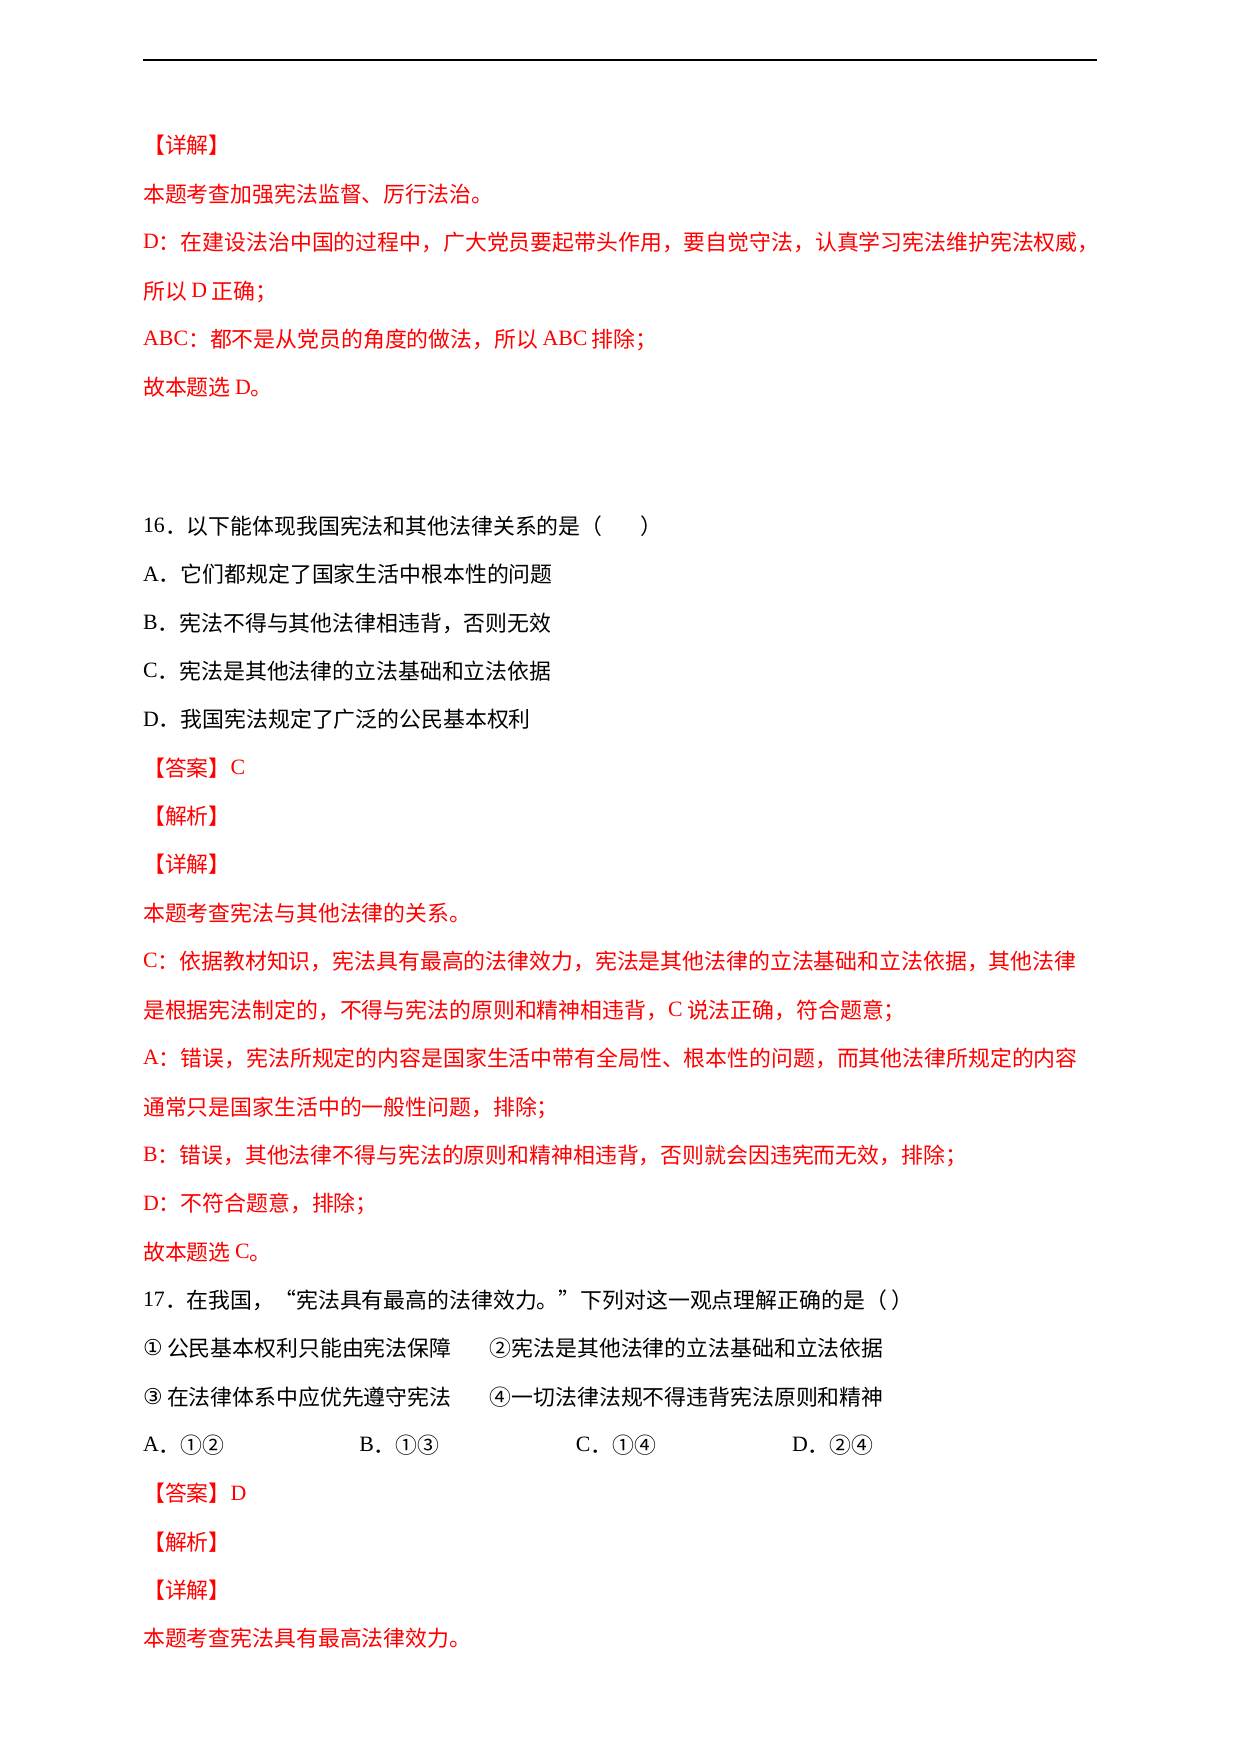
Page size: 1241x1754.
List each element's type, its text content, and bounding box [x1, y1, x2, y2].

text 本题考查宪法具有最高法律效力。 [143, 1621, 1097, 1653]
text D：在建设法治中国的过程中，广大党员要起带头作用，要自觉守法，认真学习宪法维护宪法权威，所以D正确； [143, 224, 1097, 306]
text A：错误，宪法所规定的内容是国家生活中带有全局性、根本性的问题，而其他法律所规定的内容通常只是国家生活中的一般性问题，排除； [143, 1041, 1097, 1122]
text A．①② B．①③ C．①④ D．②④ [143, 1428, 1097, 1460]
text D：不符合题意，排除； [143, 1186, 1097, 1218]
text 本题考查加强宪法监督、厉行法治。 [143, 176, 1097, 209]
text 【答案】C [143, 750, 1097, 783]
text ①公民基本权利只能由宪法保障 ②宪法是其他法律的立法基础和立法依据 [143, 1331, 1097, 1363]
text 【详解】 [143, 1573, 1097, 1605]
text 本题考查宪法与其他法律的关系。 [143, 895, 1097, 928]
text 17．在我国，“宪法具有最高的法律效力。”下列对这一观点理解正确的是（ ） [143, 1283, 1097, 1315]
text ABC：都不是从党员的角度的做法，所以ABC排除； [143, 322, 1097, 354]
text A．它们都规定了国家生活中根本性的问题 [143, 557, 1097, 589]
text ③在法律体系中应优先遵守宪法 ④一切法律法规不得违背宪法原则和精神 [143, 1379, 1097, 1412]
text B：错误，其他法律不得与宪法的原则和精神相违背，否则就会因违宪而无效，排除； [143, 1138, 1097, 1170]
text 16．以下能体现我国宪法和其他法律关系的是（ ） [143, 508, 1097, 541]
text B．宪法不得与其他法律相违背，否则无效 [143, 605, 1097, 638]
text D．我国宪法规定了广泛的公民基本权利 [143, 702, 1097, 734]
text 故本题选C。 [143, 1234, 1097, 1267]
text C．宪法是其他法律的立法基础和立法依据 [143, 653, 1097, 686]
text 【解析】 [143, 1524, 1097, 1557]
text 【答案】D [143, 1476, 1097, 1508]
text 【详解】 [143, 128, 1097, 160]
text 【解析】 [143, 798, 1097, 831]
text 【详解】 [143, 847, 1097, 879]
text C：依据教材知识，宪法具有最高的法律效力，宪法是其他法律的立法基础和立法依据，其他法律是根据宪法制定的，不得与宪法的原则和精神相违背，C说法正确，符合题意； [143, 943, 1097, 1025]
text 故本题选D。 [143, 370, 1097, 402]
